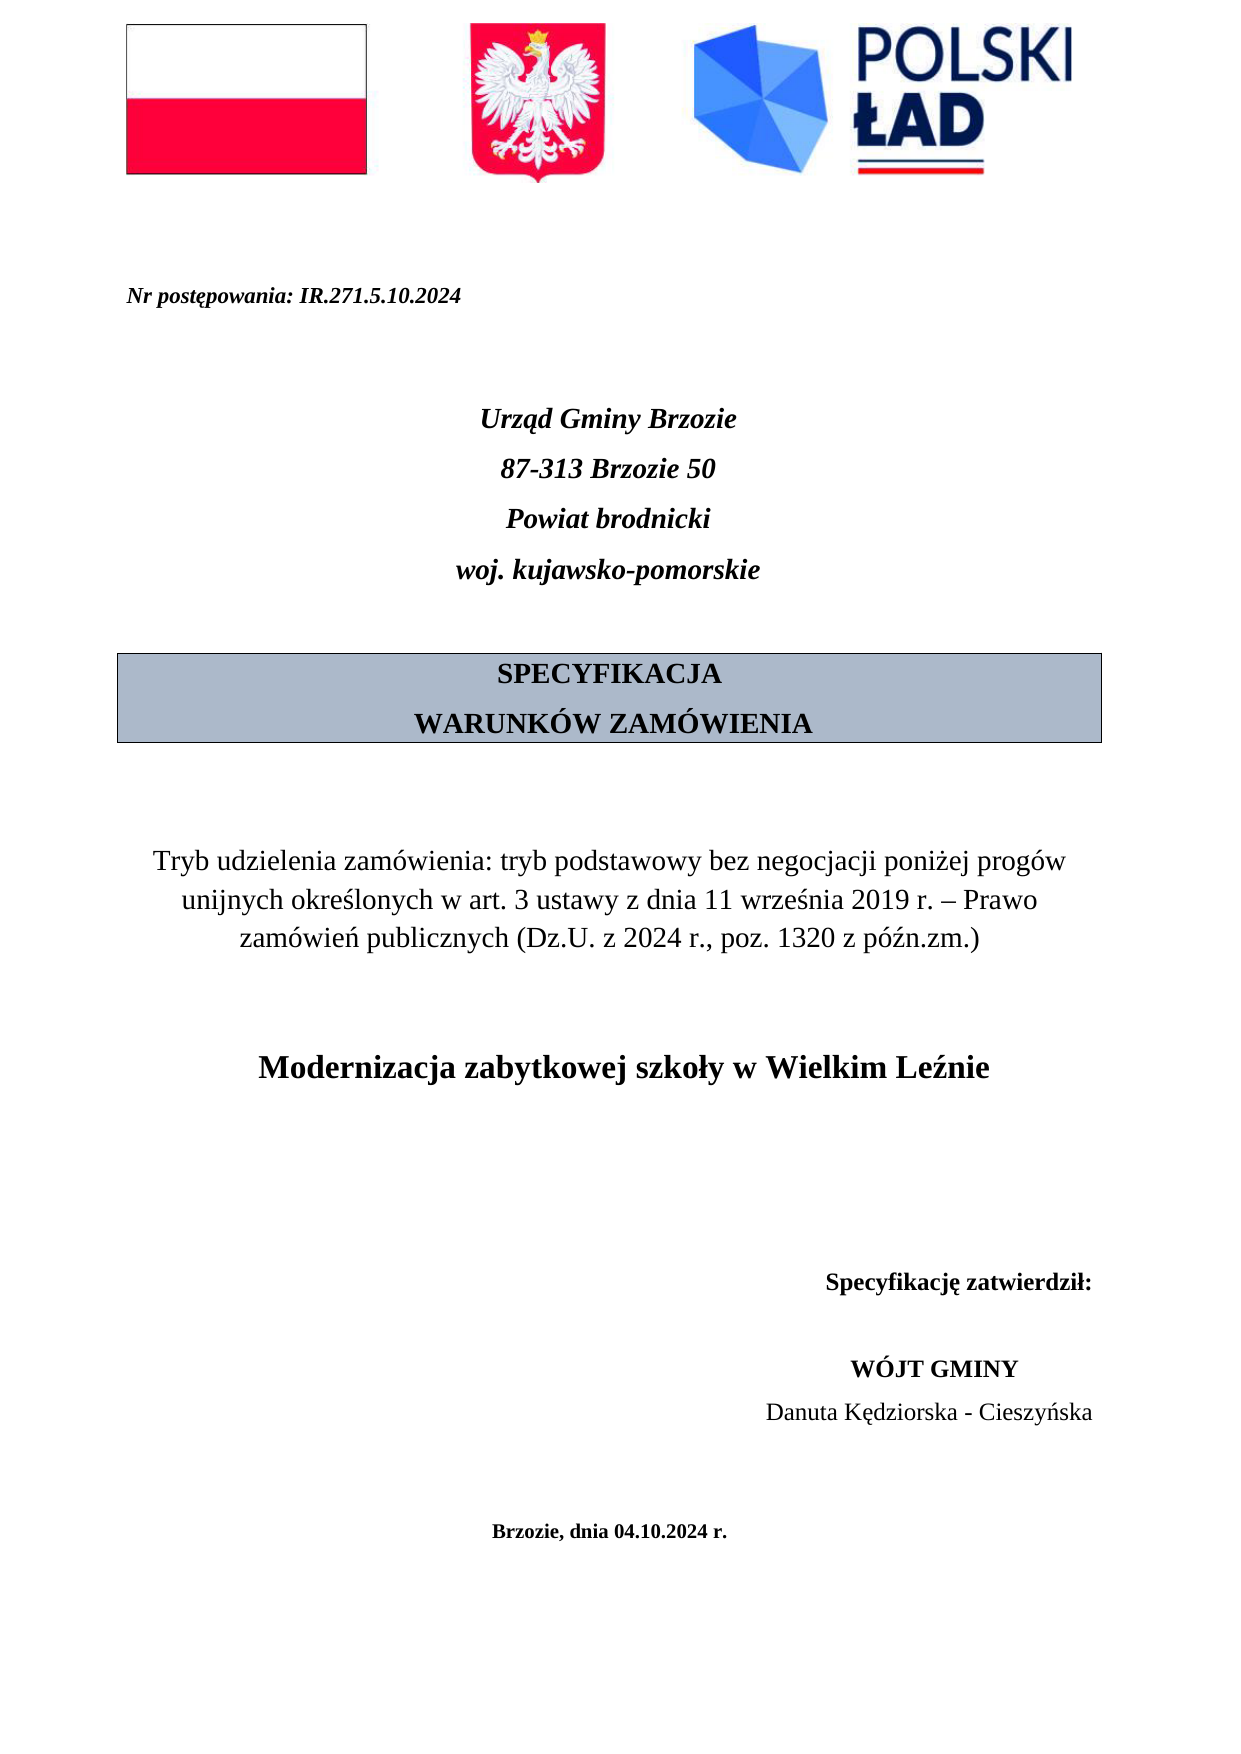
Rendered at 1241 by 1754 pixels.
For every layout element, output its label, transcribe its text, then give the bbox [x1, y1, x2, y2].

text Modernizacja zabytkowej szkoły w Wielkim Leźnie [126, 1047, 1122, 1085]
text Nr postępowania: IR.271.5.10.2024 [126, 283, 1092, 309]
text Danuta Kędziorska - Cieszyńska [126, 1397, 1092, 1426]
text WARUNKÓW ZAMÓWIENIA [118, 703, 1101, 742]
text 87-313 Brzozie 50 [126, 451, 1092, 485]
text Urząd Gminy Brzozie [126, 401, 1092, 434]
text Brzozie, dnia 04.10.2024 r. [126, 1519, 1092, 1543]
text Powiat brodnicki [126, 502, 1092, 535]
text woj. kujawsko-pomorskie [126, 552, 1092, 586]
text Tryb udzielenia zamówienia: tryb podstawowy bez negocjacji poniżej progów unijnych określonych w art. 3 ustawy z dnia 11 września 2019 r. – Prawo zamówień publicznych (Dz.U. z 2024 r., poz. 1320 z późn.zm.) [126, 843, 1092, 954]
text Specyfikację zatwierdził: [126, 1267, 1092, 1296]
text WÓJT GMINY [126, 1354, 1092, 1382]
text SPECYFIKACJA [118, 654, 1101, 689]
